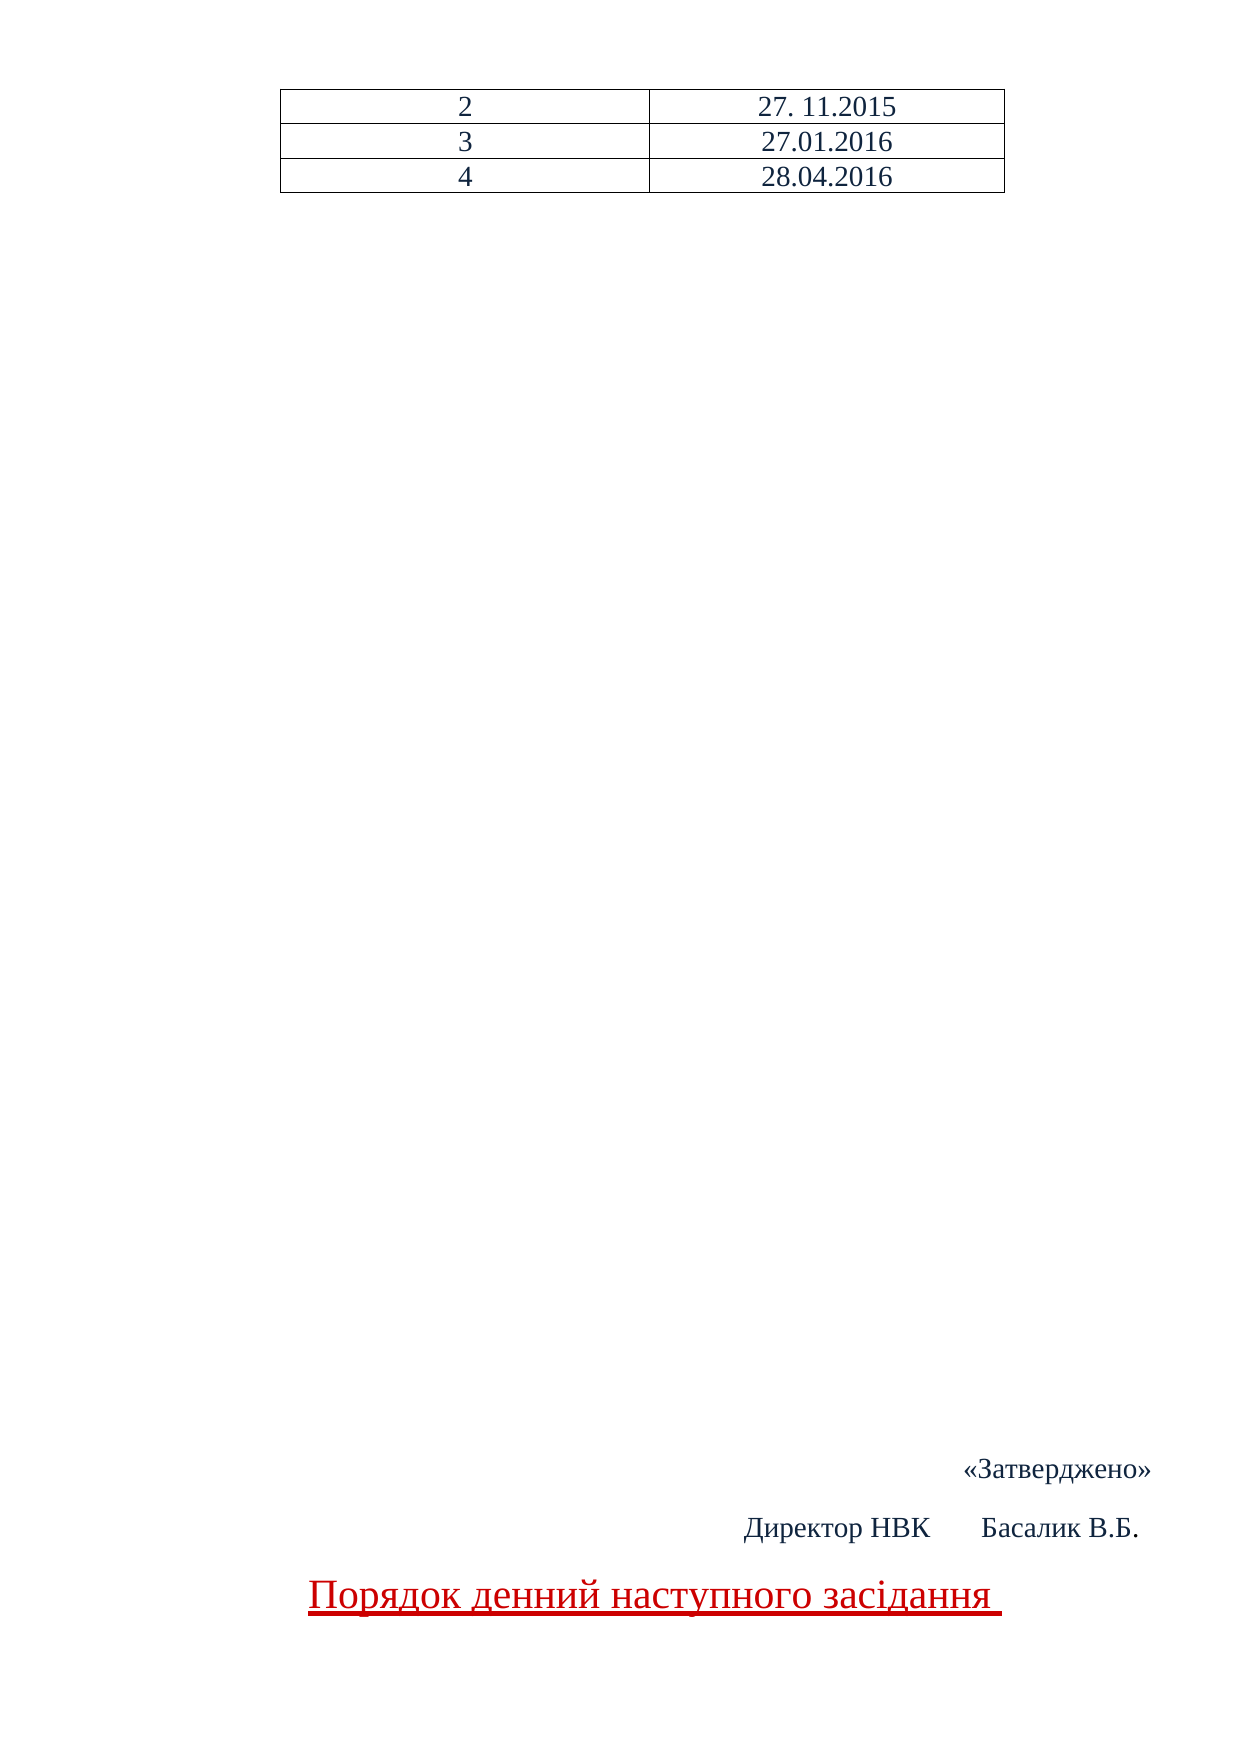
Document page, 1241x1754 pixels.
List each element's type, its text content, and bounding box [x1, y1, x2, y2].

table_cell 28.04.2016 [650, 159, 1004, 192]
table_cell 27. 11.2015 [650, 90, 1004, 123]
table_cell 3 [281, 124, 649, 158]
text Порядок денний наступного засідання [148, 1570, 1152, 1618]
text Директор НВК Басалик В.Б. [148, 1511, 1152, 1544]
table_cell 27.01.2016 [650, 124, 1004, 158]
text «Затверджено» [148, 1451, 1152, 1485]
table_cell 4 [281, 159, 649, 192]
table_cell 2 [281, 90, 649, 123]
